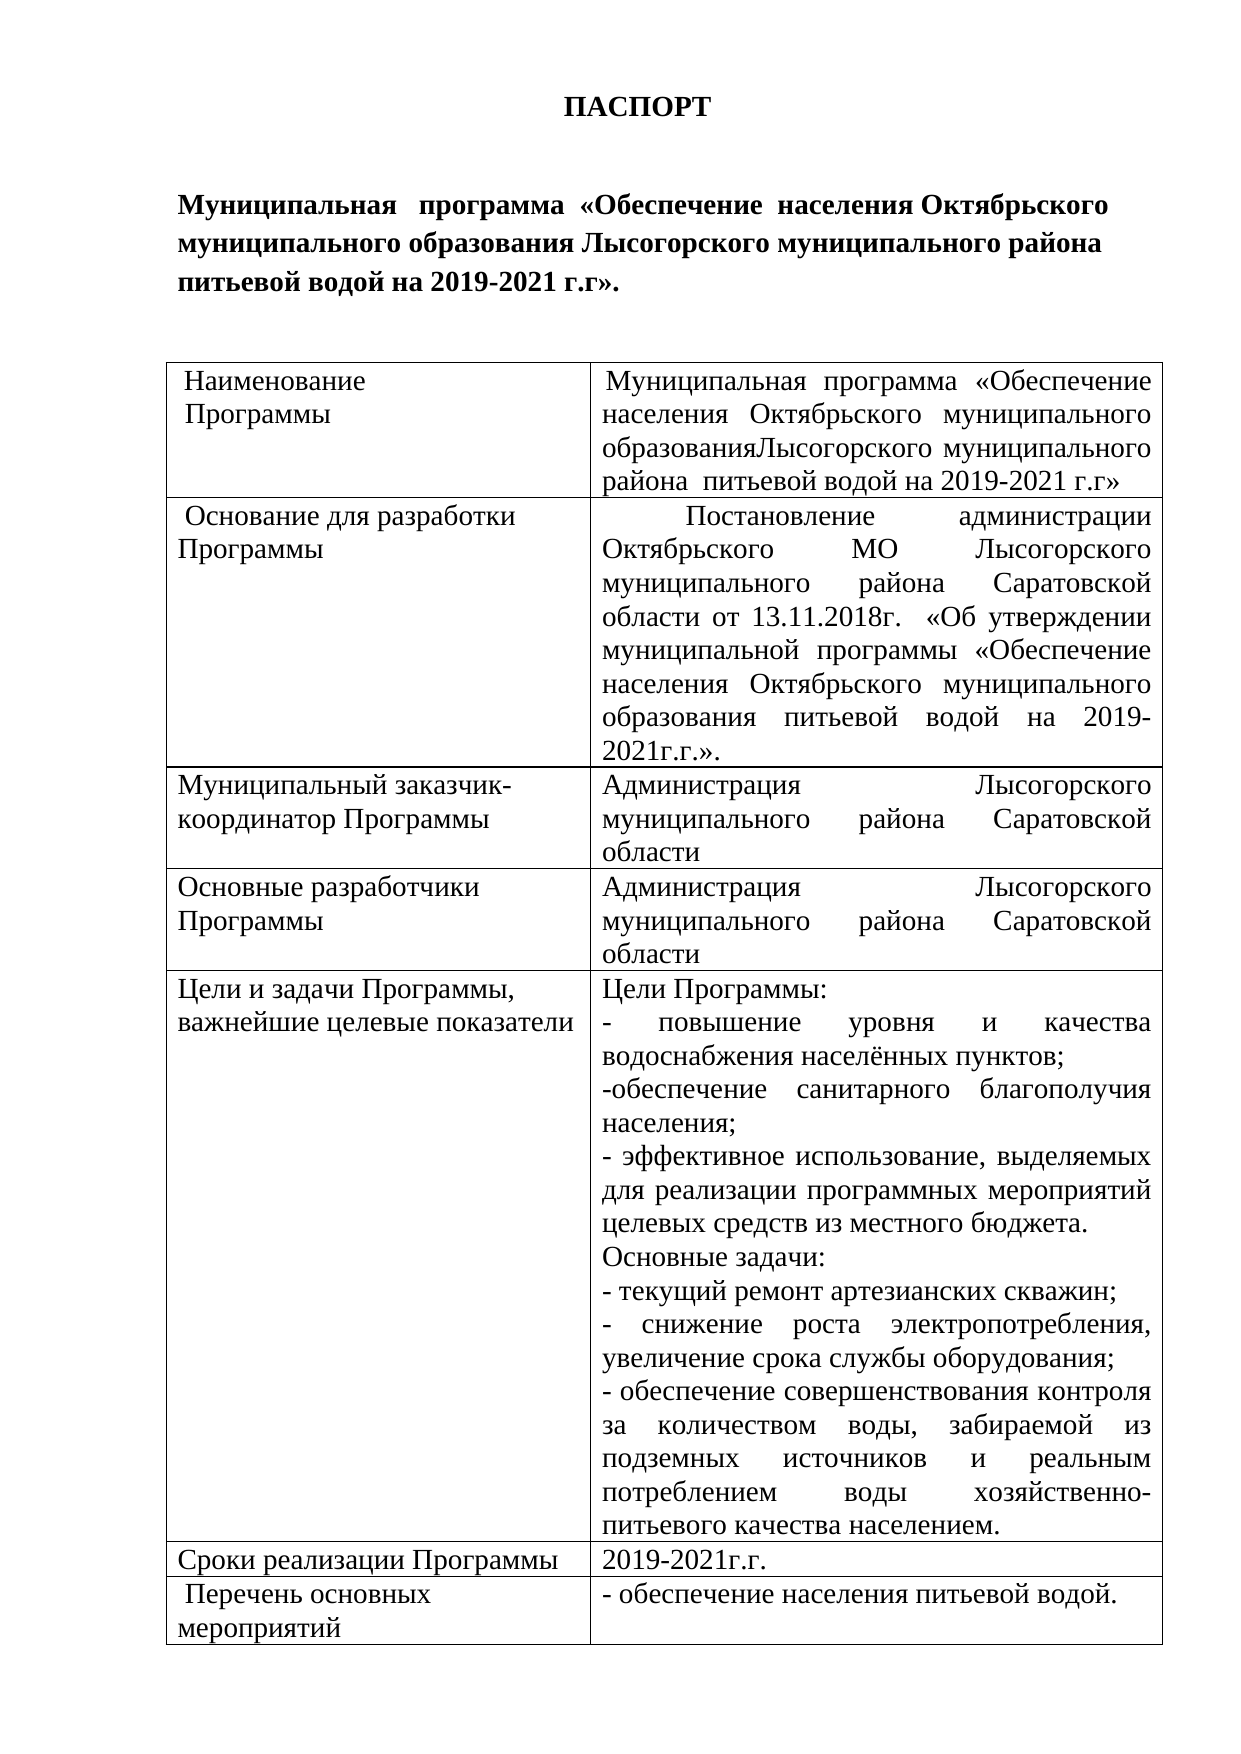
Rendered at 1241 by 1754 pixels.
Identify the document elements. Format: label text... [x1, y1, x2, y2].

text Муниципальная программа «Обеспечение населения Октябрьского муниципального образования Лысогорского муниципального района питьевой водой на 2019-2021 г.г». [177, 187, 1152, 297]
table_cell Муниципальный заказчик-координатор Программы [167, 768, 590, 868]
table_cell Администрация Лысогорского муниципального района Саратовской области [591, 768, 1162, 868]
text ПАСПОРТ [177, 89, 1152, 122]
table_cell Основные разработчики Программы [167, 869, 590, 970]
table_header Наименование Программы [167, 363, 590, 497]
table_cell Основание для разработки Программы [167, 498, 590, 766]
table_header Муниципальная программа «Обеспечение населения Октябрьского муниципального образованияЛысогорского муниципального района питьевой водой на 2019-2021 г.г» [591, 363, 1162, 497]
table_cell Перечень основных мероприятий [167, 1577, 590, 1644]
table_cell Цели Программы: - повышение уровня и качества водоснабжения населённых пунктов; -обеспечение санитарного благополучия населения; - эффективное использование, выделяемых для реализации программных мероприятий целевых средств из местного бюджета. Основные задачи: - текущий ремонт артезианских скважин; - снижение роста электропотребления, увеличение срока службы оборудования; - обеспечение совершенствования контроля за количеством воды, забираемой из подземных источников и реальным потреблением воды хозяйственно-питьевого качества населением. [591, 971, 1162, 1541]
table_cell 2019-2021г.г. [591, 1542, 1162, 1576]
table_cell Сроки реализации Программы [167, 1542, 590, 1576]
table_cell Постановление администрации Октябрьского МО Лысогорского муниципального района Саратовской области от 13.11.2018г. «Об утверждении муниципальной программы «Обеспечение населения Октябрьского муниципального образования питьевой водой на 2019-2021г.г.». [591, 498, 1162, 766]
table_cell - обеспечение населения питьевой водой. [591, 1577, 1162, 1644]
table_cell Цели и задачи Программы, важнейшие целевые показатели [167, 971, 590, 1541]
table_cell Администрация Лысогорского муниципального района Саратовской области [591, 869, 1162, 970]
